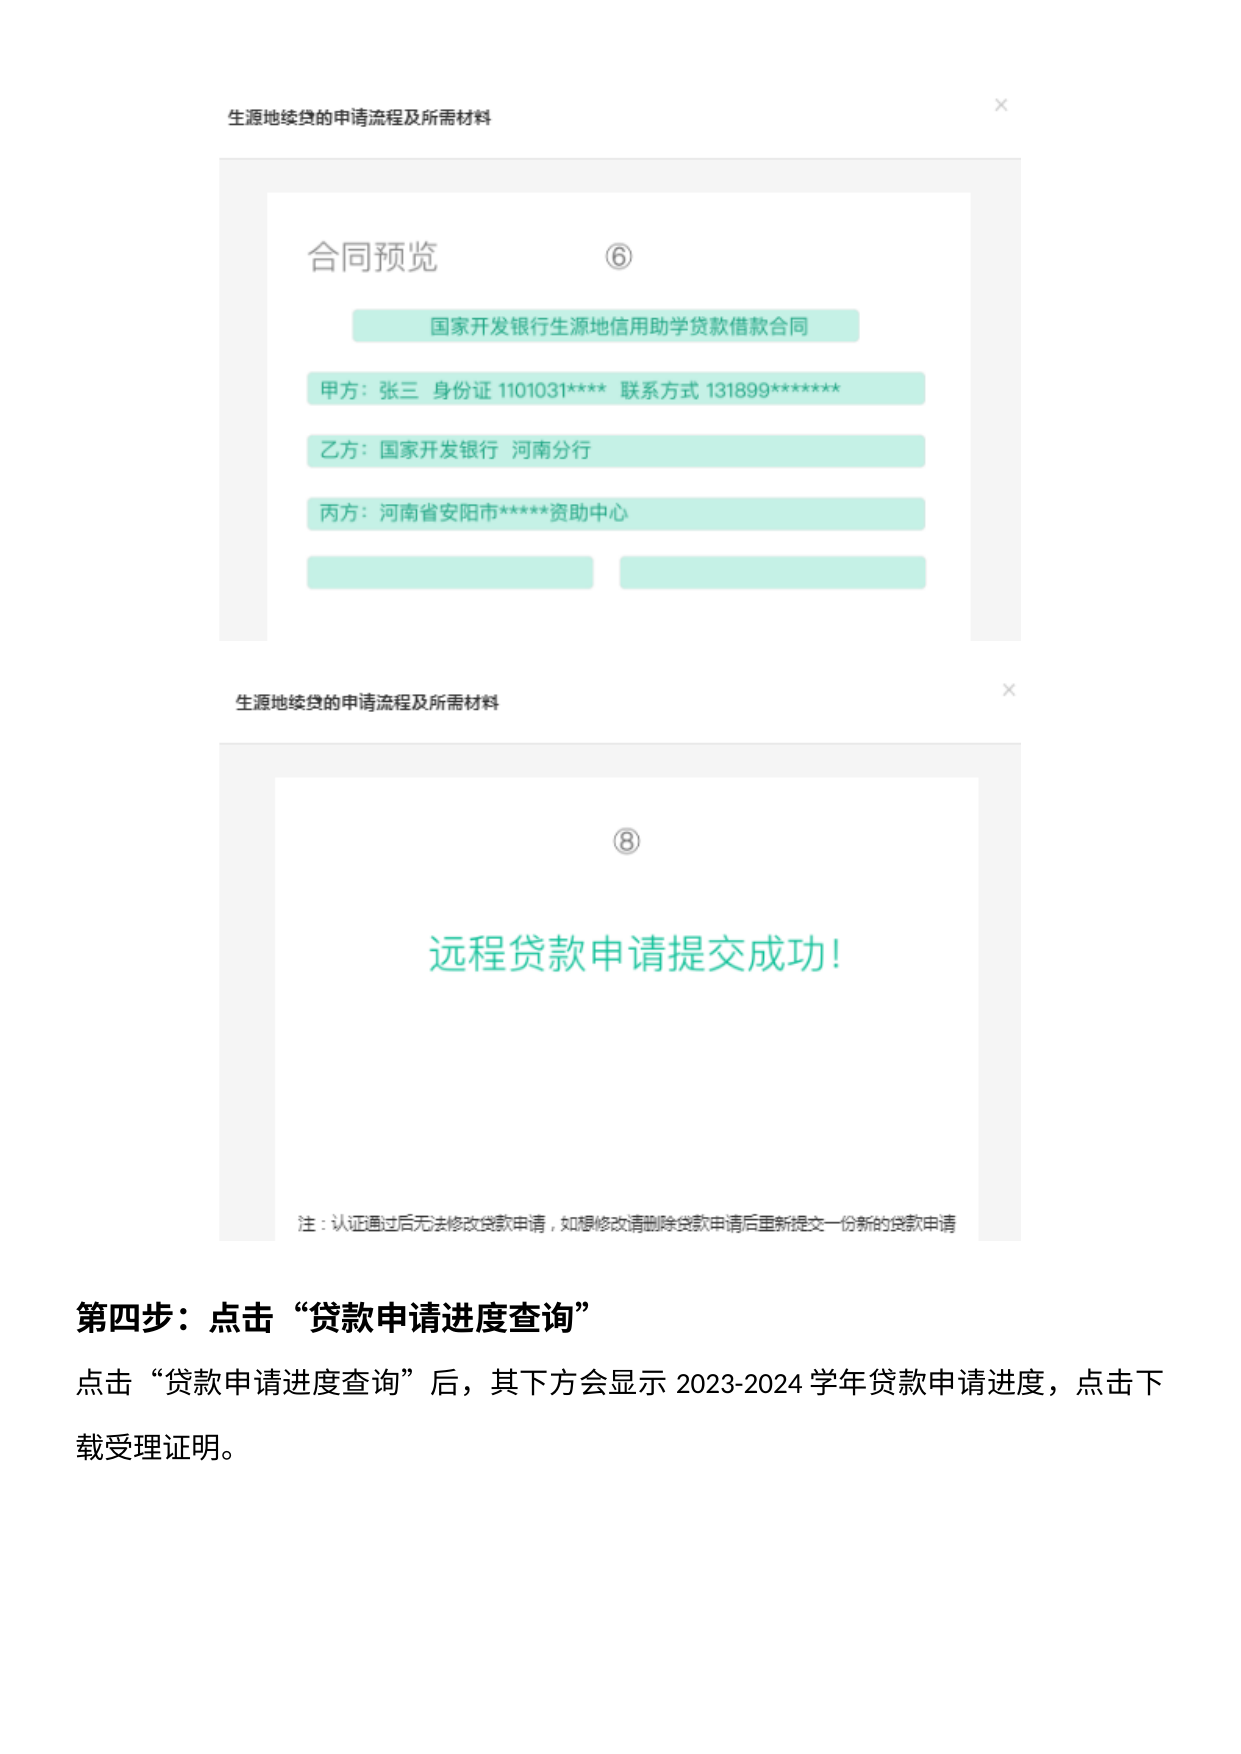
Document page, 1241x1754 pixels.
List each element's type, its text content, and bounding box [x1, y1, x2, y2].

picture [219, 665, 1021, 1241]
text 点击“贷款申请进度查询”后，其下方会显示2023-2024学年贷款申请进度，点击下载受理证明。 [75, 1348, 1165, 1478]
text 第四步：点击“贷款申请进度查询” [75, 1283, 1165, 1348]
picture [219, 80, 1021, 641]
